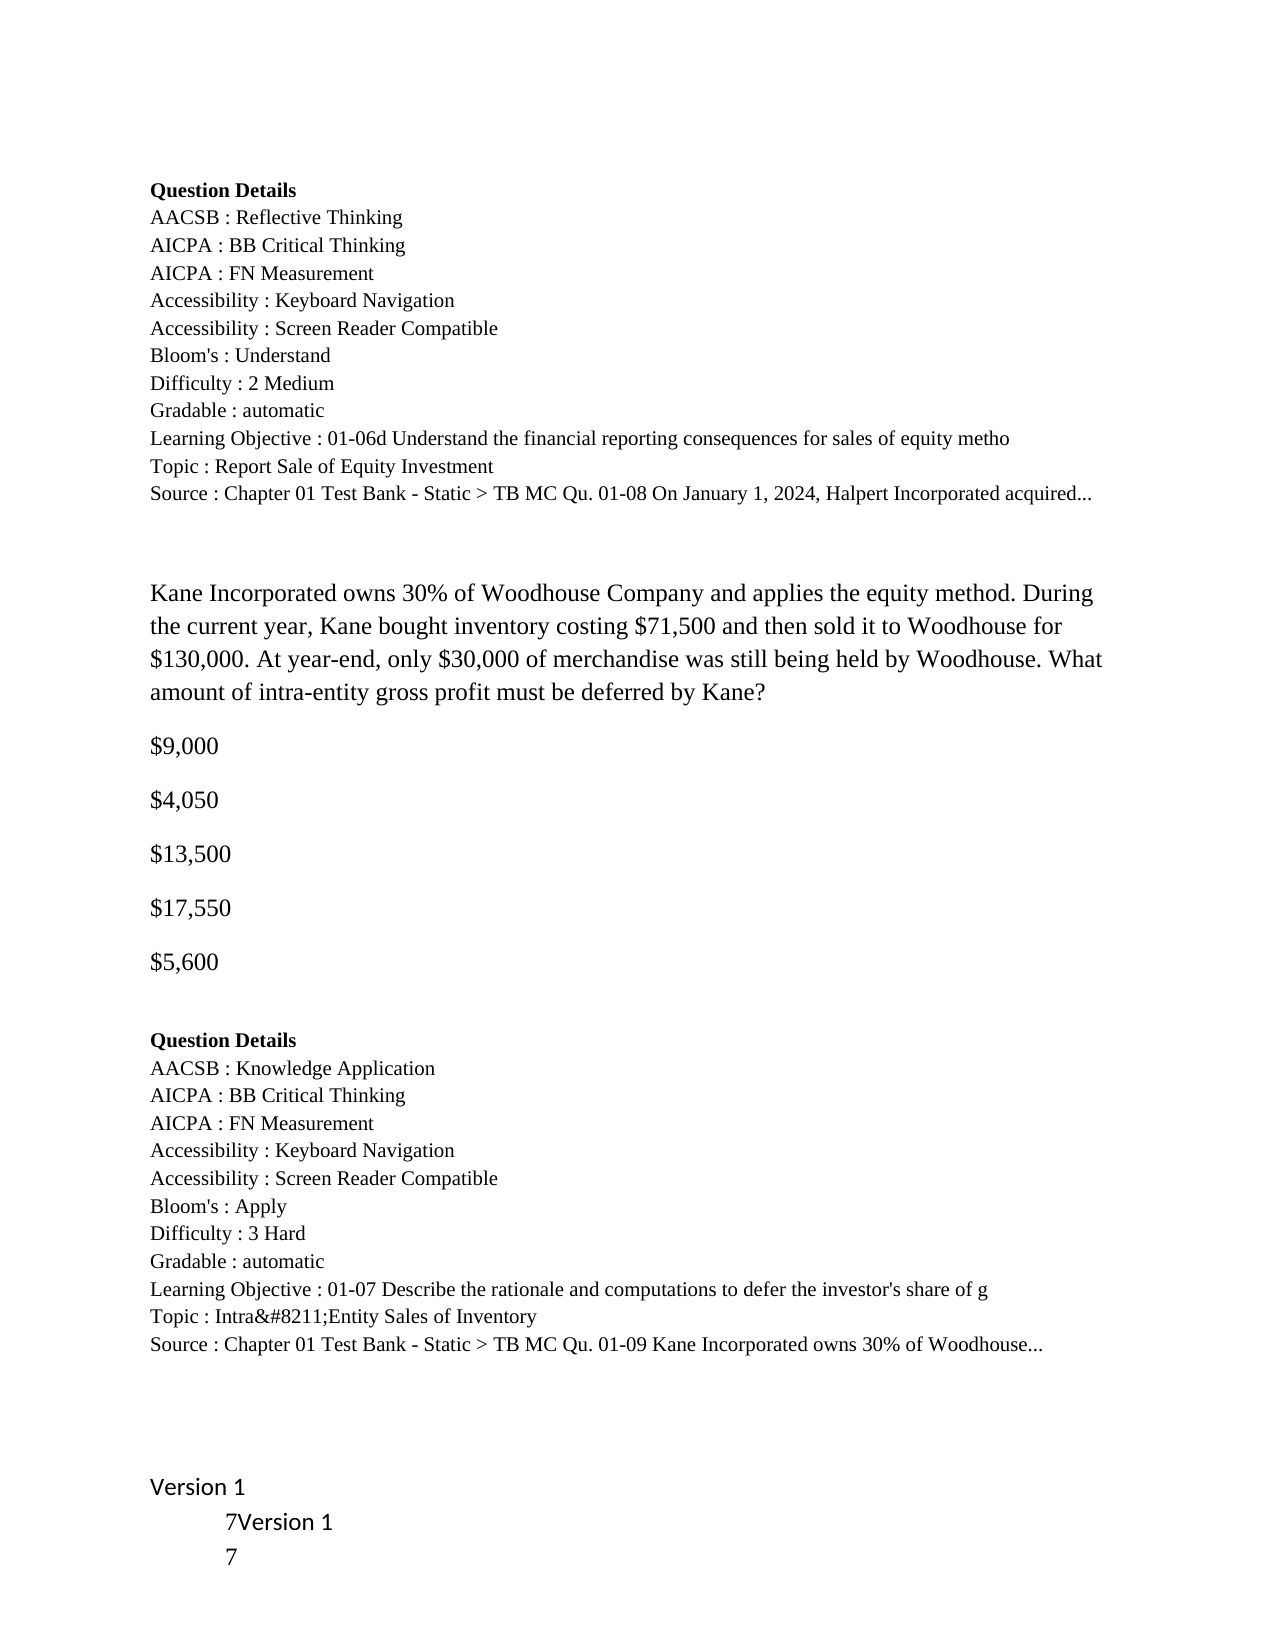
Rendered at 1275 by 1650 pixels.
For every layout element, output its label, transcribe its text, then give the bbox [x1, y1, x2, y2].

text Question Details AACSB : Reflective Thinking AICPA : BB Critical Thinking AICPA : FN Measurement Accessibility : Keyboard Navigation Accessibility : Screen Reader Compatible Bloom's : Understand Difficulty : 2 Medium Gradable : automatic Learning Objective : 01-06d Understand the financial reporting consequences for sales of equity metho Topic : Report Sale of Equity Investment Source : Chapter 01 Test Bank - Static > TB MC Qu. 01-08 On January 1, 2024, Halpert Incorporated acquired... [150, 150, 1125, 505]
text Question Details AACSB : Knowledge Application AICPA : BB Critical Thinking AICPA : FN Measurement Accessibility : Keyboard Navigation Accessibility : Screen Reader Compatible Bloom's : Apply Difficulty : 3 Hard Gradable : automatic Learning Objective : 01-07 Describe the rationale and computations to defer the investor's share of g Topic : Intra&#8211;Entity Sales of Inventory Source : Chapter 01 Test Bank - Static > TB MC Qu. 01-09 Kane Incorporated owns 30% of Woodhouse... [150, 1000, 1125, 1356]
